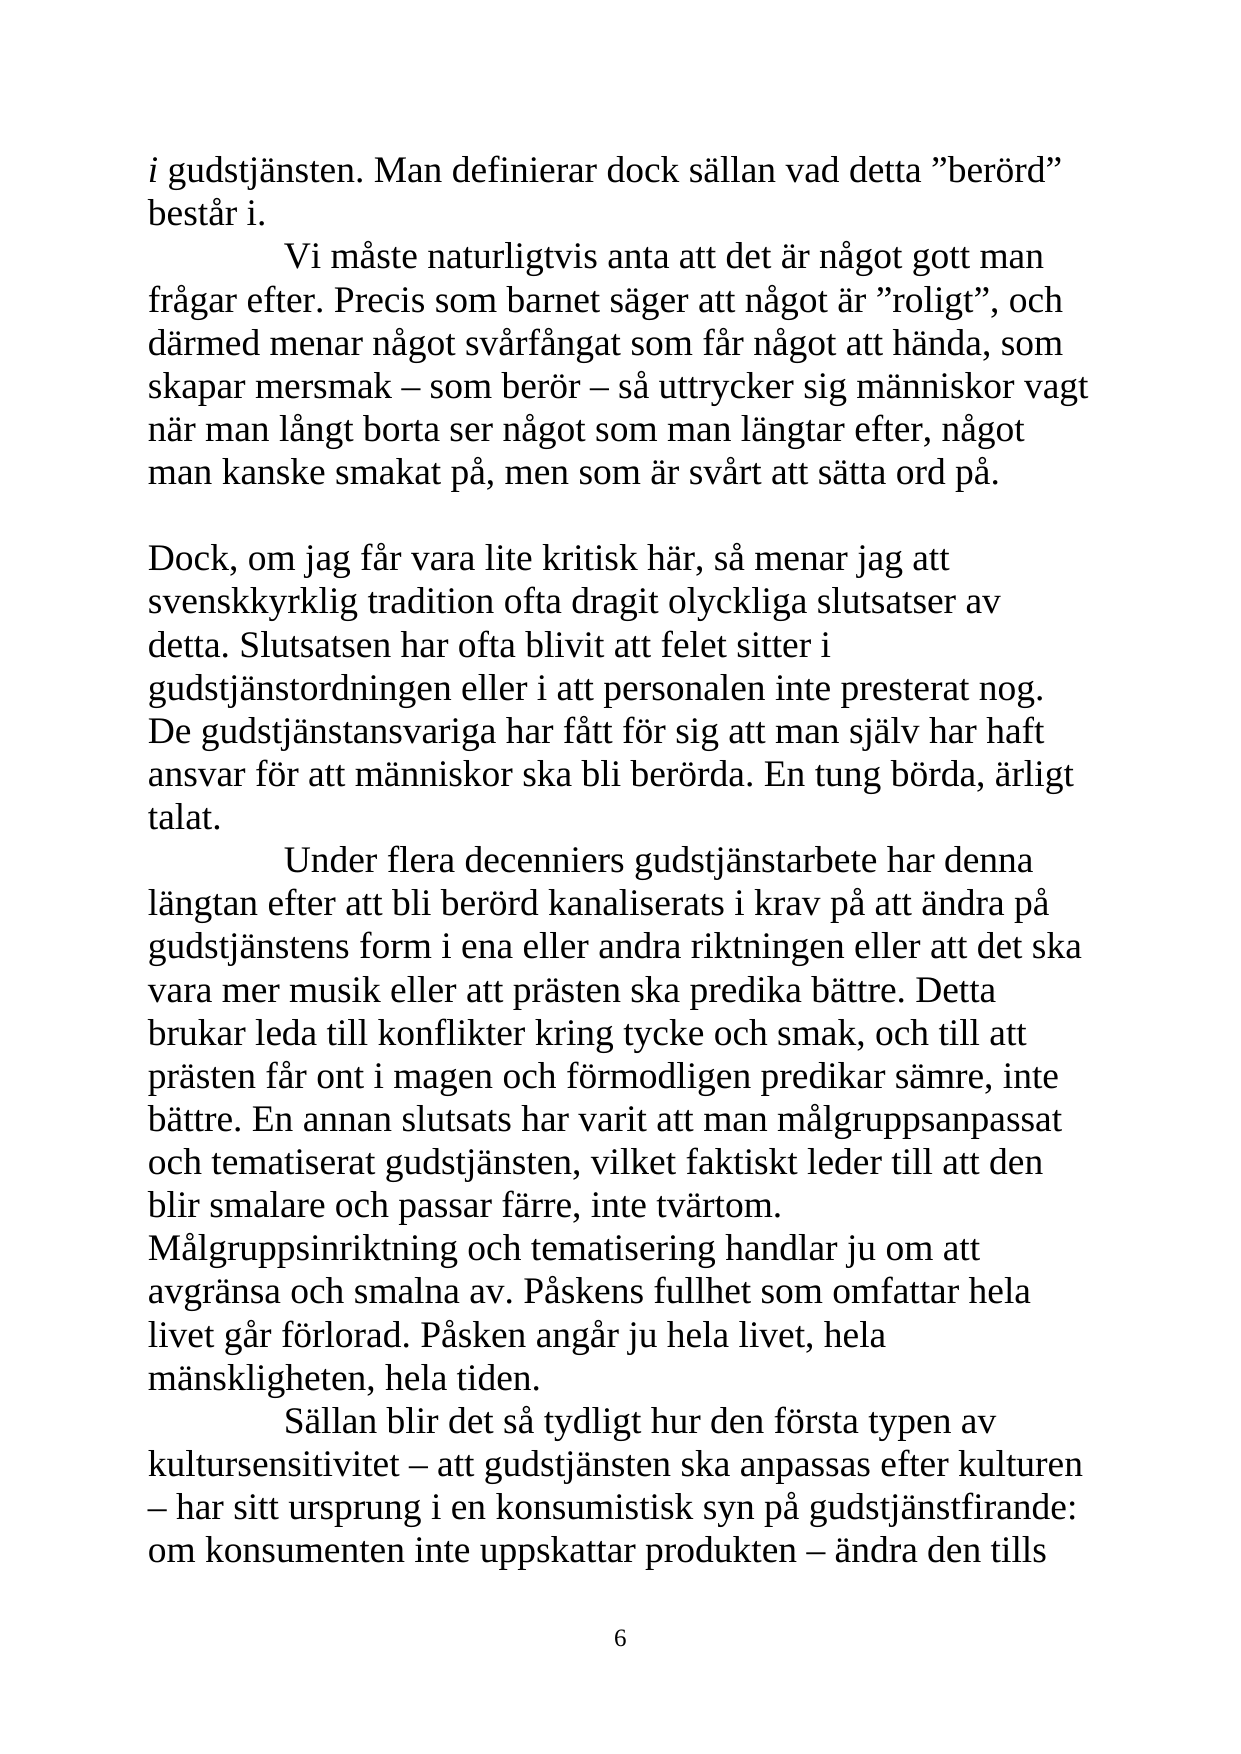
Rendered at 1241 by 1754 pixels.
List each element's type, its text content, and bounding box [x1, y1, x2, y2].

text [148, 148, 1093, 234]
text Dock, om jag får vara lite kritisk här, så menar jag att svenskkyrklig tradition ofta dragit olyckliga slutsatser av detta. Slutsatsen har ofta blivit att felet sitter i gudstjänstordningen eller i att personalen inte presterat nog. De gudstjänstansvariga har fått för sig att man själv har haft ansvar för att människor ska bli berörda. En tung börda, ärligt talat. [148, 536, 1093, 838]
text Vi måste naturligtvis anta att det är något gott man frågar efter. Precis som barnet säger att något är ”roligt”, och därmed menar något svårfångat som får något att hända, som skapar mersmak – som berör – så uttrycker sig människor vagt när man långt borta ser något som man längtar efter, något man kanske smakat på, men som är svårt att sätta ord på. [148, 234, 1093, 493]
text Under flera decenniers gudstjänstarbete har denna längtan efter att bli berörd kanaliserats i krav på att ändra på gudstjänstens form i ena eller andra riktningen eller att det ska vara mer musik eller att prästen ska predika bättre. Detta brukar leda till konflikter kring tycke och smak, och till att prästen får ont i magen och förmodligen predikar sämre, inte bättre. En annan slutsats har varit att man målgruppsanpassat och tematiserat gudstjänsten, vilket faktiskt leder till att den blir smalare och passar färre, inte tvärtom. Målgruppsinriktning och tematisering handlar ju om att avgränsa och smalna av. Påskens fullhet som omfattar hela livet går förlorad. Påsken angår ju hela livet, hela mänskligheten, hela tiden. [148, 838, 1093, 1398]
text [148, 1398, 1093, 1571]
